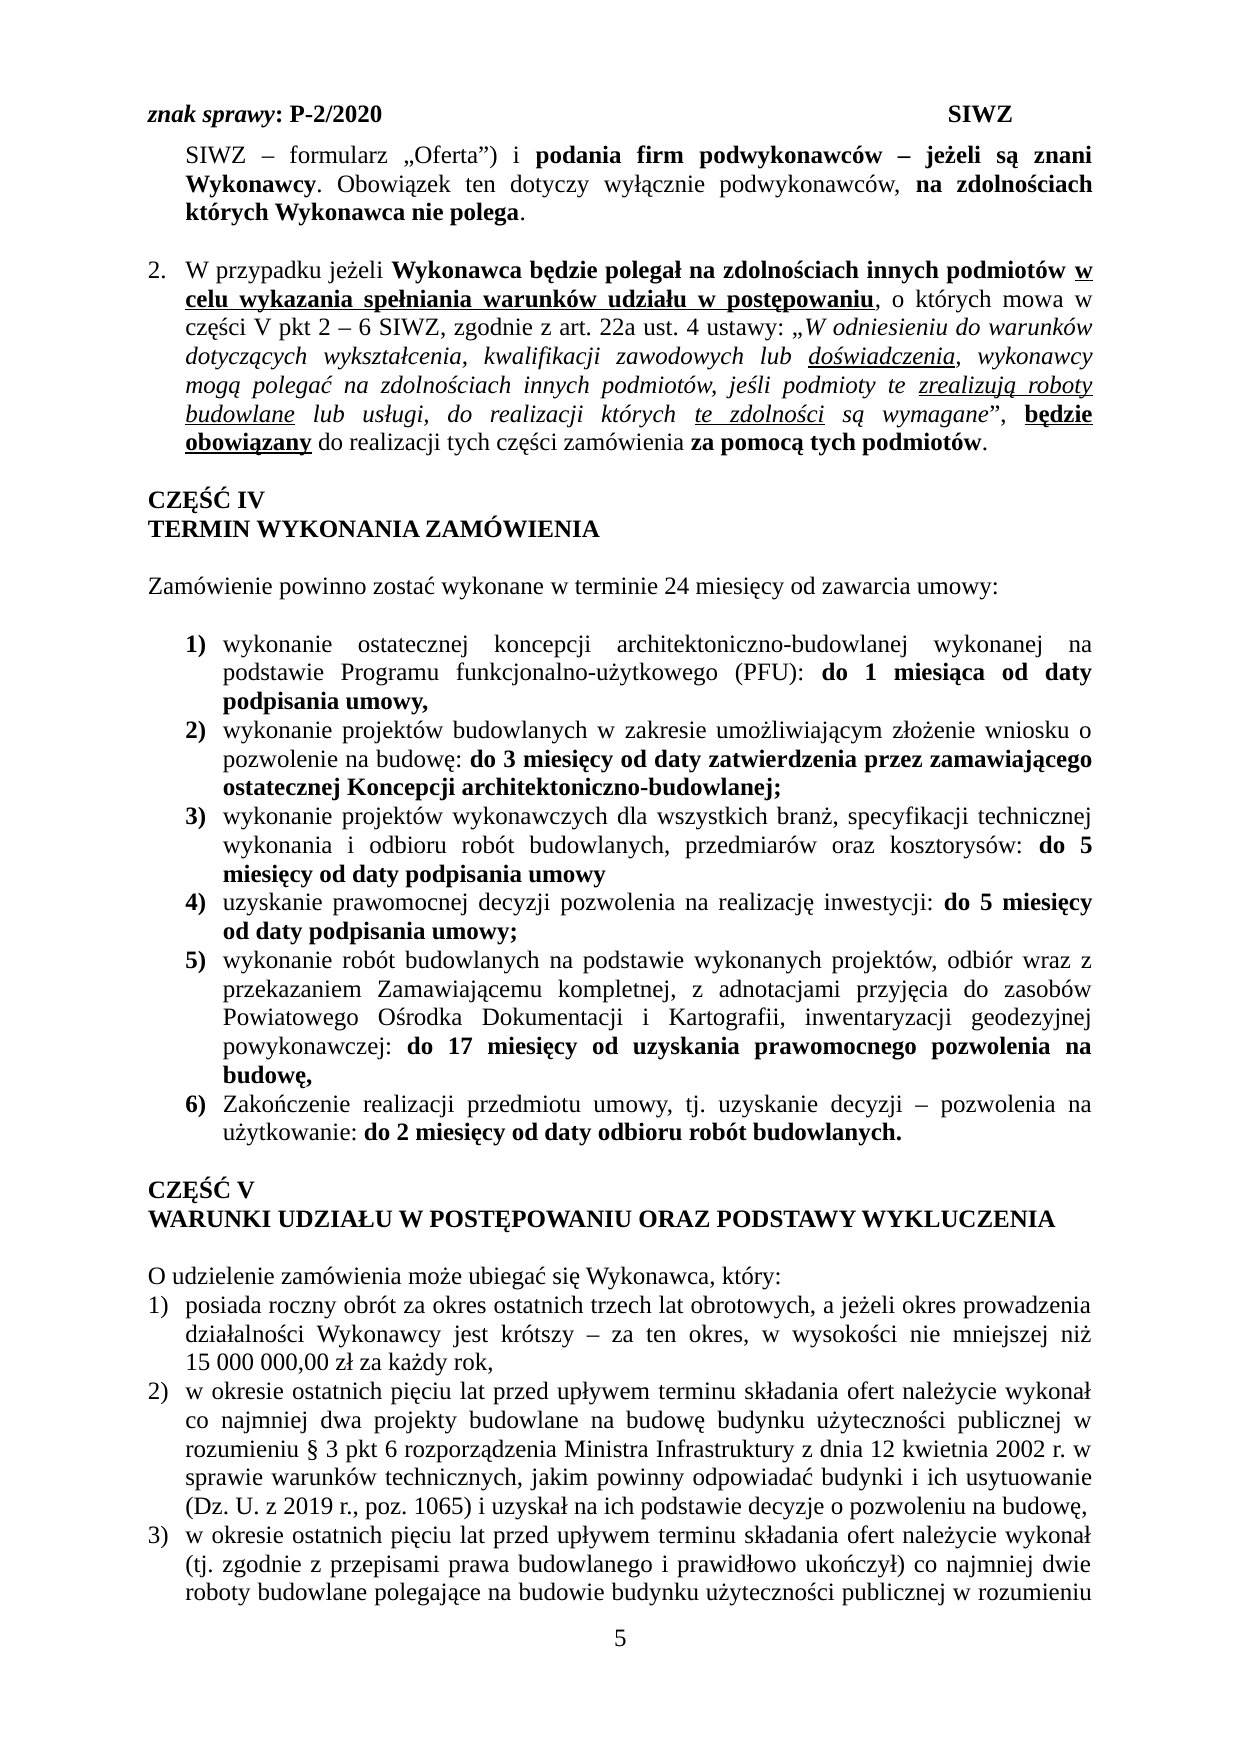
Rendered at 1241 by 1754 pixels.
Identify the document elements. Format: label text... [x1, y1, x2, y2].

list wykonanie projektów budowlanych w zakresie umożliwiającym złożenie wniosku o pozwolenie na budowę: do 3 miesięcy od daty zatwierdzenia przez zamawiającego ostatecznej Koncepcji architektoniczno-budowlanej; [185, 715, 1092, 801]
text CZĘŚĆ V [148, 1175, 1092, 1204]
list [148, 1520, 1092, 1606]
list uzyskanie prawomocnej decyzji pozwolenia na realizację inwestycji: do 5 miesięcy od daty podpisania umowy; [185, 887, 1092, 945]
list wykonanie robót budowlanych na podstawie wykonanych projektów, odbiór wraz z przekazaniem Zamawiającemu kompletnej, z adnotacjami przyjęcia do zasobów Powiatowego Ośrodka Dokumentacji i Kartografii, inwentaryzacji geodezyjnej powykonawczej: do 17 miesięcy od uzyskania prawomocnego pozwolenia na budowę, [185, 945, 1092, 1089]
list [148, 140, 1092, 226]
text CZĘŚĆ IV [148, 485, 1092, 514]
list posiada roczny obrót za okres ostatnich trzech lat obrotowych, a jeżeli okres prowadzenia działalności Wykonawcy jest krótszy – za ten okres, w wysokości nie mniejszej niż 15 000 000,00 zł za każdy rok, [148, 1290, 1092, 1376]
list W przypadku jeżeli Wykonawca będzie polegał na zdolnościach innych podmiotów w celu wykazania spełniania warunków udziału w postępowaniu, o których mowa w części V pkt 2 – 6 SIWZ, zgodnie z art. 22a ust. 4 ustawy: „W odniesieniu do warunków dotyczących wykształcenia, kwalifikacji zawodowych lub doświadczenia, wykonawcy mogą polegać na zdolnościach innych podmiotów, jeśli podmioty te zrealizują roboty budowlane lub usługi, do realizacji których te zdolności są wymagane”, będzie obowiązany do realizacji tych części zamówienia za pomocą tych podmiotów. [148, 255, 1092, 456]
text Zamówienie powinno zostać wykonane w terminie 24 miesięcy od zawarcia umowy: [148, 571, 1092, 600]
text WARUNKI UDZIAŁU W POSTĘPOWANIU ORAZ PODSTAWY WYKLUCZENIA [148, 1204, 1092, 1232]
text TERMIN WYKONANIA ZAMÓWIENIA [148, 514, 1092, 542]
list Zakończenie realizacji przedmiotu umowy, tj. uzyskanie decyzji – pozwolenia na użytkowanie: do 2 miesięcy od daty odbioru robót budowlanych. [185, 1089, 1092, 1146]
list wykonanie ostatecznej koncepcji architektoniczno-budowlanej wykonanej na podstawie Programu funkcjonalno-użytkowego (PFU): do 1 miesiąca od daty podpisania umowy, [185, 629, 1092, 715]
list wykonanie projektów wykonawczych dla wszystkich branż, specyfikacji technicznej wykonania i odbioru robót budowlanych, przedmiarów oraz kosztorysów: do 5 miesięcy od daty podpisania umowy [185, 801, 1092, 887]
list w okresie ostatnich pięciu lat przed upływem terminu składania ofert należycie wykonał co najmniej dwa projekty budowlane na budowę budynku użyteczności publicznej w rozumieniu § 3 pkt 6 rozporządzenia Ministra Infrastruktury z dnia 12 kwietnia 2002 r. w sprawie warunków technicznych, jakim powinny odpowiadać budynki i ich usytuowanie (Dz. U. z 2019 r., poz. 1065) i uzyskał na ich podstawie decyzje o pozwoleniu na budowę, [148, 1376, 1092, 1520]
text O udzielenie zamówienia może ubiegać się Wykonawca, który: [148, 1261, 1092, 1290]
